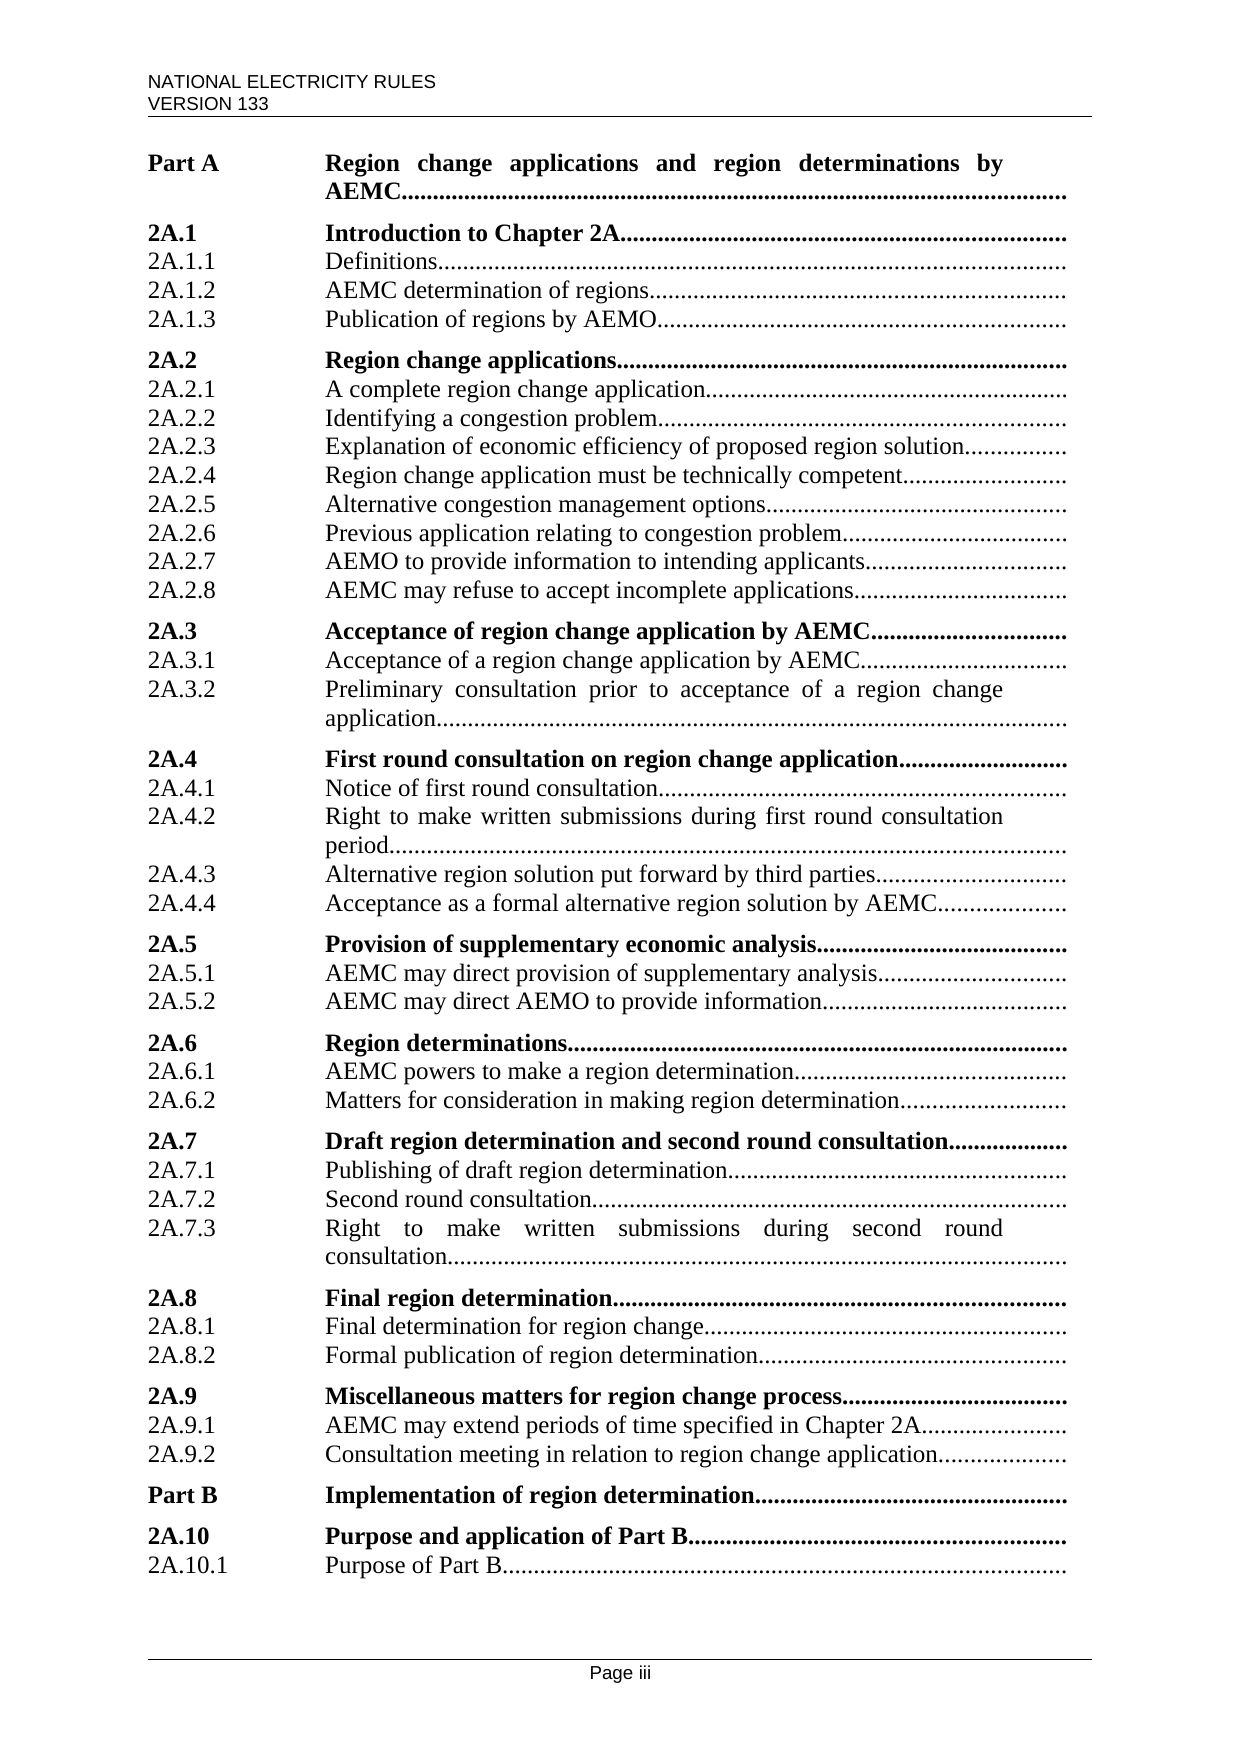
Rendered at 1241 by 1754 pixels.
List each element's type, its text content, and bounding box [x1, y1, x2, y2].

text 2A.4 First round consultation on region change application 56 [148, 744, 1004, 773]
text 2A.6.2 Matters for consideration in making region determination 59 [148, 1085, 1004, 1114]
text 2A.2.4 Region change application must be technically competent 52 [148, 460, 1004, 489]
text 2A.8.2 Formal publication of region determination 61 [148, 1340, 1004, 1369]
text 2A.2.1 A complete region change application 51 [148, 374, 1004, 403]
text 2A.10.1 Purpose of Part B 62 [148, 1550, 1004, 1579]
text 2A.7.2 Second round consultation 60 [148, 1184, 1004, 1213]
text 2A.1 Introduction to Chapter 2A 51 [148, 218, 1004, 246]
text 2A.3 Acceptance of region change application by AEMC 55 [148, 616, 1004, 645]
text 2A.3.1 Acceptance of a region change application by AEMC 55 [148, 645, 1004, 674]
text 2A.7.3 Right to make written submissions during second round consultation 60 [148, 1213, 1004, 1270]
text 2A.2.7 AEMO to provide information to intending applicants 54 [148, 546, 1004, 575]
text 2A.2 Region change applications 51 [148, 345, 1004, 374]
text 2A.6 Region determinations 59 [148, 1028, 1004, 1056]
text 2A.5.1 AEMC may direct provision of supplementary analysis 58 [148, 958, 1004, 986]
text 2A.9.1 AEMC may extend periods of time specified in Chapter 2A 61 [148, 1410, 1004, 1439]
text 2A.1.1 Definitions 51 [148, 246, 1004, 275]
text 2A.1.2 AEMC determination of regions 51 [148, 275, 1004, 304]
text 2A.3.2 Preliminary consultation prior to acceptance of a region change application 55 [148, 674, 1004, 731]
text Part B Implementation of region determination 62 [148, 1480, 1004, 1509]
text 2A.4.2 Right to make written submissions during first round consultation period 56 [148, 801, 1004, 859]
text 2A.10 Purpose and application of Part B 62 [148, 1521, 1004, 1550]
text 2A.2.2 Identifying a congestion problem 52 [148, 403, 1004, 431]
text 2A.2.6 Previous application relating to congestion problem 53 [148, 518, 1004, 546]
text 2A.4.3 Alternative region solution put forward by third parties 56 [148, 859, 1004, 888]
text 2A.2.3 Explanation of economic efficiency of proposed region solution 52 [148, 431, 1004, 460]
text 2A.1.3 Publication of regions by AEMO 51 [148, 304, 1004, 333]
text 2A.2.8 AEMC may refuse to accept incomplete applications 54 [148, 575, 1004, 604]
text 2A.7 Draft region determination and second round consultation 60 [148, 1126, 1004, 1155]
text 2A.5.2 AEMC may direct AEMO to provide information 58 [148, 986, 1004, 1015]
text 2A.4.1 Notice of first round consultation 56 [148, 773, 1004, 801]
text 2A.5 Provision of supplementary economic analysis 58 [148, 929, 1004, 958]
text 2A.9.2 Consultation meeting in relation to region change application 61 [148, 1439, 1004, 1468]
text 2A.7.1 Publishing of draft region determination 60 [148, 1155, 1004, 1184]
text 2A.8 Final region determination 60 [148, 1283, 1004, 1311]
text 2A.8.1 Final determination for region change 60 [148, 1311, 1004, 1340]
text 2A.4.4 Acceptance as a formal alternative region solution by AEMC 57 [148, 888, 1004, 916]
text 2A.2.5 Alternative congestion management options 53 [148, 489, 1004, 518]
text 2A.9 Miscellaneous matters for region change process 61 [148, 1381, 1004, 1410]
text Part A Region change applications and region determinations by AEMC 51 [148, 148, 1004, 205]
text 2A.6.1 AEMC powers to make a region determination 59 [148, 1056, 1004, 1085]
